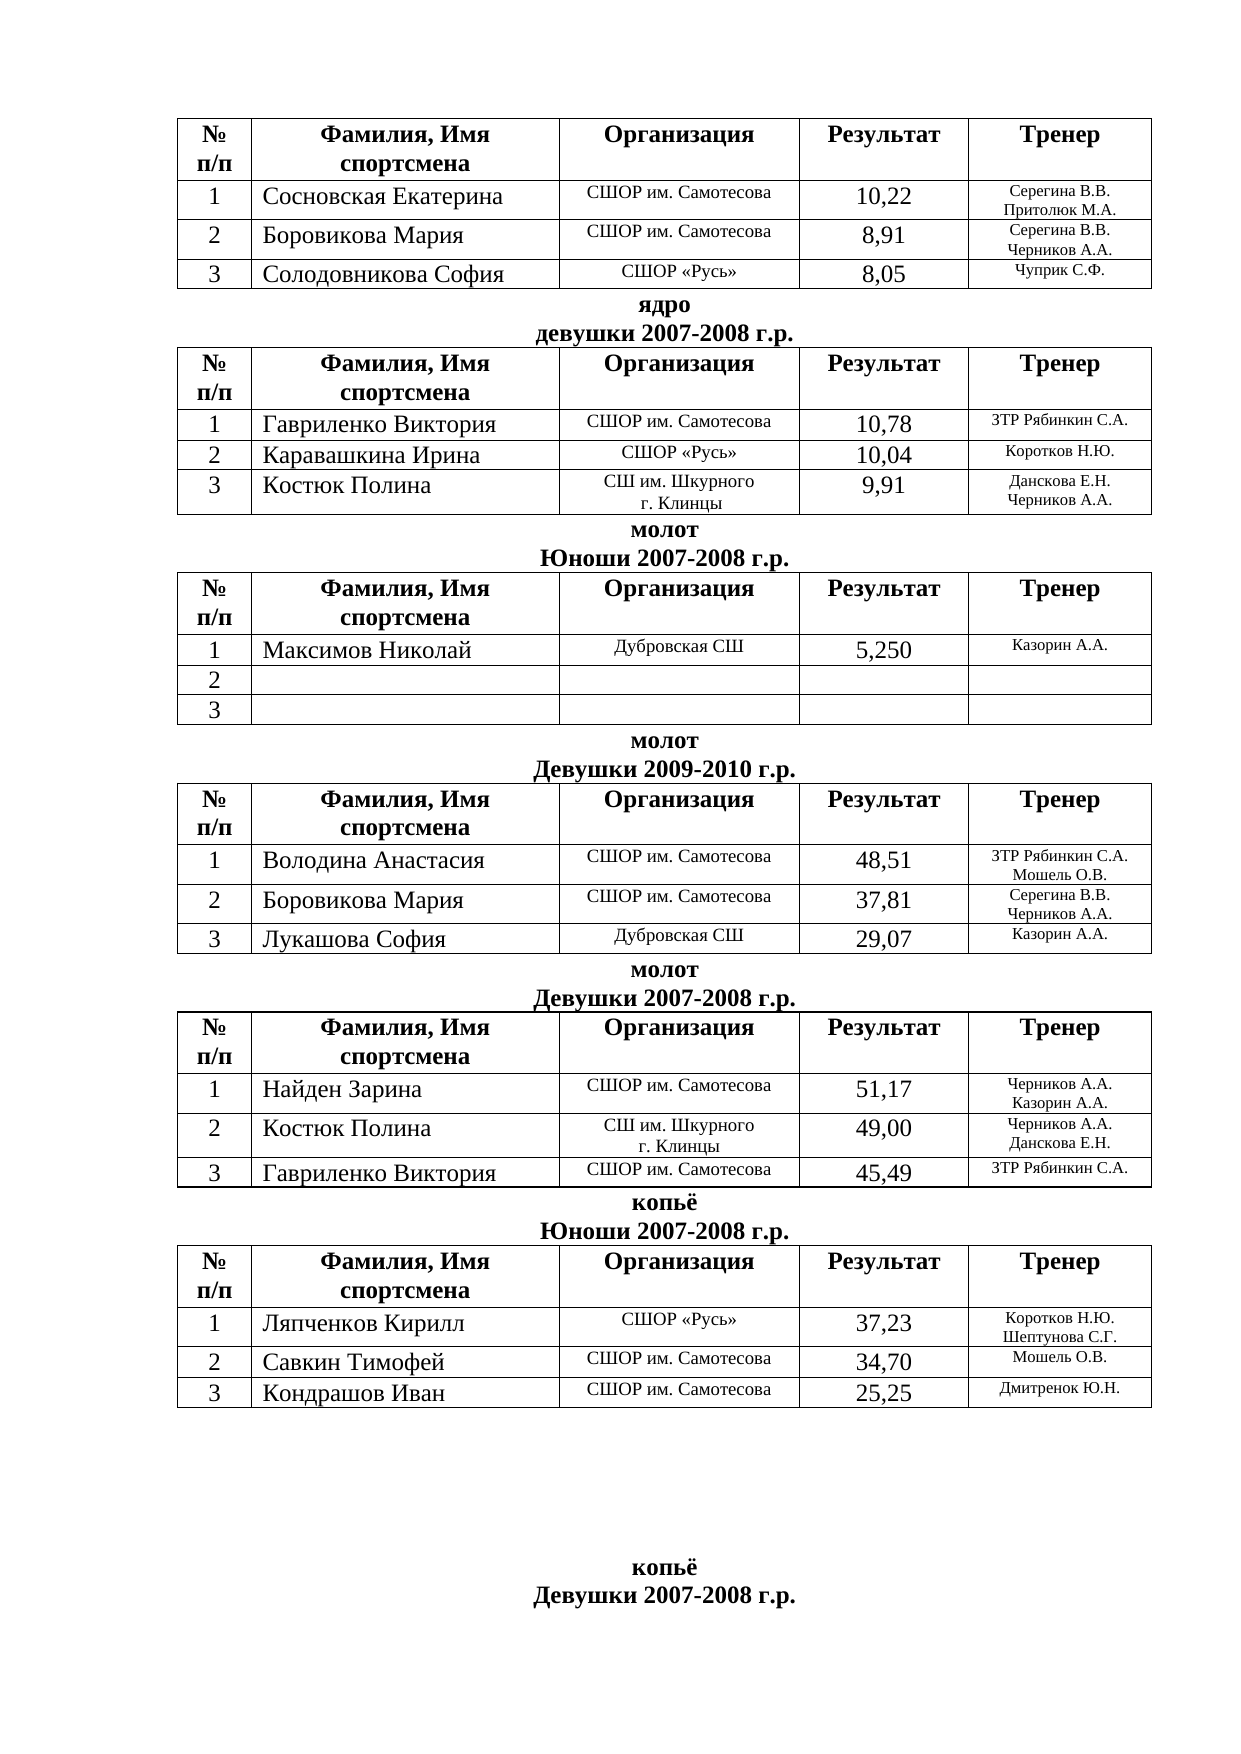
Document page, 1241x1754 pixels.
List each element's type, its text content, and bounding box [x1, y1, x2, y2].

table_header Организация [560, 573, 799, 634]
table_header Результат [800, 1013, 968, 1073]
table_cell Найден Зарина [252, 1074, 559, 1112]
table_cell [252, 695, 559, 724]
table_cell Лукашова София [252, 924, 559, 953]
table_header Результат [800, 784, 968, 844]
text копьё [177, 1552, 1152, 1580]
table_cell Черников А.А. Казорин А.А. [969, 1074, 1151, 1112]
table_cell 3 [178, 260, 251, 288]
table_cell Кондрашов Иван [252, 1378, 559, 1407]
table_cell 8,05 [800, 260, 968, 288]
table_cell СШОР им. Самотесова [560, 1158, 799, 1186]
table_cell СШОР «Русь» [560, 1308, 799, 1346]
table_cell 25,25 [800, 1378, 968, 1407]
table_cell 48,51 [800, 845, 968, 884]
table_cell Казорин А.А. [969, 924, 1151, 953]
table_header № п/п [178, 119, 251, 180]
table_cell СШОР им. Самотесова [560, 410, 799, 439]
text Девушки 2007-2008 г.р. [177, 983, 1152, 1011]
table_cell [560, 666, 799, 694]
table_cell 45,49 [800, 1158, 968, 1186]
table_cell СШОР им. Самотесова [560, 845, 799, 884]
table_header Организация [560, 1246, 799, 1307]
table_header Тренер [969, 784, 1151, 844]
text молот [177, 515, 1152, 543]
table_cell СШОР им. Самотесова [560, 885, 799, 923]
table_cell 5,250 [800, 635, 968, 664]
table_cell 1 [178, 845, 251, 884]
table_cell 1 [178, 181, 251, 219]
table_cell 51,17 [800, 1074, 968, 1112]
table_cell Чуприк С.Ф. [969, 260, 1151, 288]
text ядро [177, 289, 1152, 318]
table_cell 10,22 [800, 181, 968, 219]
table_cell 8,91 [800, 220, 968, 258]
table_cell 37,81 [800, 885, 968, 923]
table_cell ЗТР Рябинкин С.А. Мошель О.В. [969, 845, 1151, 884]
table_header Организация [560, 1013, 799, 1073]
table_cell Сосновская Екатерина [252, 181, 559, 219]
text копьё [177, 1188, 1152, 1216]
table_cell 2 [178, 220, 251, 258]
table_cell Данскова Е.Н. Черников А.А. [969, 470, 1151, 513]
table_cell Костюк Полина [252, 470, 559, 513]
table_cell Костюк Полина [252, 1114, 559, 1157]
table_cell Дубровская СШ [560, 924, 799, 953]
table_cell СШОР им. Самотесова [560, 1347, 799, 1377]
text молот [177, 954, 1152, 983]
table_header Фамилия, Имя спортсмена [252, 784, 559, 844]
table_header Тренер [969, 573, 1151, 634]
text Девушки 2007-2008 г.р. [177, 1580, 1152, 1609]
table_cell СШОР «Русь» [560, 260, 799, 288]
table_cell Коротков Н.Ю. Шептунова С.Г. [969, 1308, 1151, 1346]
table_cell Володина Анастасия [252, 845, 559, 884]
table_header Результат [800, 119, 968, 180]
table_header Результат [800, 1246, 968, 1307]
table_header № п/п [178, 784, 251, 844]
table_header Фамилия, Имя спортсмена [252, 573, 559, 634]
table_header Организация [560, 119, 799, 180]
table_cell Максимов Николай [252, 635, 559, 664]
table_cell Серегина В.В. Черников А.А. [969, 885, 1151, 923]
table_cell [800, 695, 968, 724]
text молот [177, 725, 1152, 754]
table_cell [969, 695, 1151, 724]
table_cell 10,04 [800, 441, 968, 469]
table_header Тренер [969, 1246, 1151, 1307]
text Юноши 2007-2008 г.р. [177, 1216, 1152, 1245]
table_cell Черников А.А. Данскова Е.Н. [969, 1114, 1151, 1157]
table_cell 2 [178, 666, 251, 694]
table_cell Каравашкина Ирина [252, 441, 559, 469]
table_cell ЗТР Рябинкин С.А. [969, 1158, 1151, 1186]
table_cell Серегина В.В. Притолюк М.А. [969, 181, 1151, 219]
table_cell 1 [178, 635, 251, 664]
table_cell 10,78 [800, 410, 968, 439]
table_cell Серегина В.В. Черников А.А. [969, 220, 1151, 258]
table_cell 2 [178, 441, 251, 469]
table_header Фамилия, Имя спортсмена [252, 1246, 559, 1307]
table_cell Боровикова Мария [252, 220, 559, 258]
table_header Результат [800, 573, 968, 634]
table_cell Дубровская СШ [560, 635, 799, 664]
table_cell [560, 695, 799, 724]
table_cell 2 [178, 1114, 251, 1157]
table_cell Боровикова Мария [252, 885, 559, 923]
table_cell Солодовникова София [252, 260, 559, 288]
table_cell 3 [178, 1158, 251, 1186]
table_cell СШОР им. Самотесова [560, 220, 799, 258]
table_cell Савкин Тимофей [252, 1347, 559, 1377]
table_header Тренер [969, 119, 1151, 180]
table_cell 2 [178, 1347, 251, 1377]
table_cell СШОР им. Самотесова [560, 1074, 799, 1112]
table_cell [969, 666, 1151, 694]
table_cell 1 [178, 1074, 251, 1112]
table_cell 2 [178, 885, 251, 923]
table_cell 1 [178, 410, 251, 439]
table_cell Дмитренок Ю.Н. [969, 1378, 1151, 1407]
table_header Организация [560, 348, 799, 408]
table_header № п/п [178, 1246, 251, 1307]
table_cell СШ им. Шкурного г. Клинцы [560, 470, 799, 513]
table_cell [252, 666, 559, 694]
table_header Организация [560, 784, 799, 844]
table_cell Коротков Н.Ю. [969, 441, 1151, 469]
table_cell Мошель О.В. [969, 1347, 1151, 1377]
table_cell Ляпченков Кирилл [252, 1308, 559, 1346]
table_cell 1 [178, 1308, 251, 1346]
table_header № п/п [178, 348, 251, 408]
table_cell СШ им. Шкурного г. Клинцы [560, 1114, 799, 1157]
table_cell 3 [178, 695, 251, 724]
table_cell СШОР им. Самотесова [560, 181, 799, 219]
table_cell Гавриленко Виктория [252, 1158, 559, 1186]
table_cell 37,23 [800, 1308, 968, 1346]
table_cell Казорин А.А. [969, 635, 1151, 664]
table_header Фамилия, Имя спортсмена [252, 119, 559, 180]
table_cell 3 [178, 1378, 251, 1407]
table_cell 34,70 [800, 1347, 968, 1377]
text Юноши 2007-2008 г.р. [177, 543, 1152, 572]
table_header Тренер [969, 1013, 1151, 1073]
table_cell Гавриленко Виктория [252, 410, 559, 439]
table_cell [800, 666, 968, 694]
table_cell СШОР им. Самотесова [560, 1378, 799, 1407]
table_cell ЗТР Рябинкин С.А. [969, 410, 1151, 439]
table_cell 29,07 [800, 924, 968, 953]
table_header Фамилия, Имя спортсмена [252, 348, 559, 408]
table_header Результат [800, 348, 968, 408]
table_cell 49,00 [800, 1114, 968, 1157]
table_header № п/п [178, 1013, 251, 1073]
table_header № п/п [178, 573, 251, 634]
table_header Тренер [969, 348, 1151, 408]
table_cell СШОР «Русь» [560, 441, 799, 469]
table_cell 3 [178, 924, 251, 953]
text Девушки 2009-2010 г.р. [177, 754, 1152, 783]
text девушки 2007-2008 г.р. [177, 318, 1152, 347]
table_cell 3 [178, 470, 251, 513]
table_header Фамилия, Имя спортсмена [252, 1013, 559, 1073]
table_cell 9,91 [800, 470, 968, 513]
